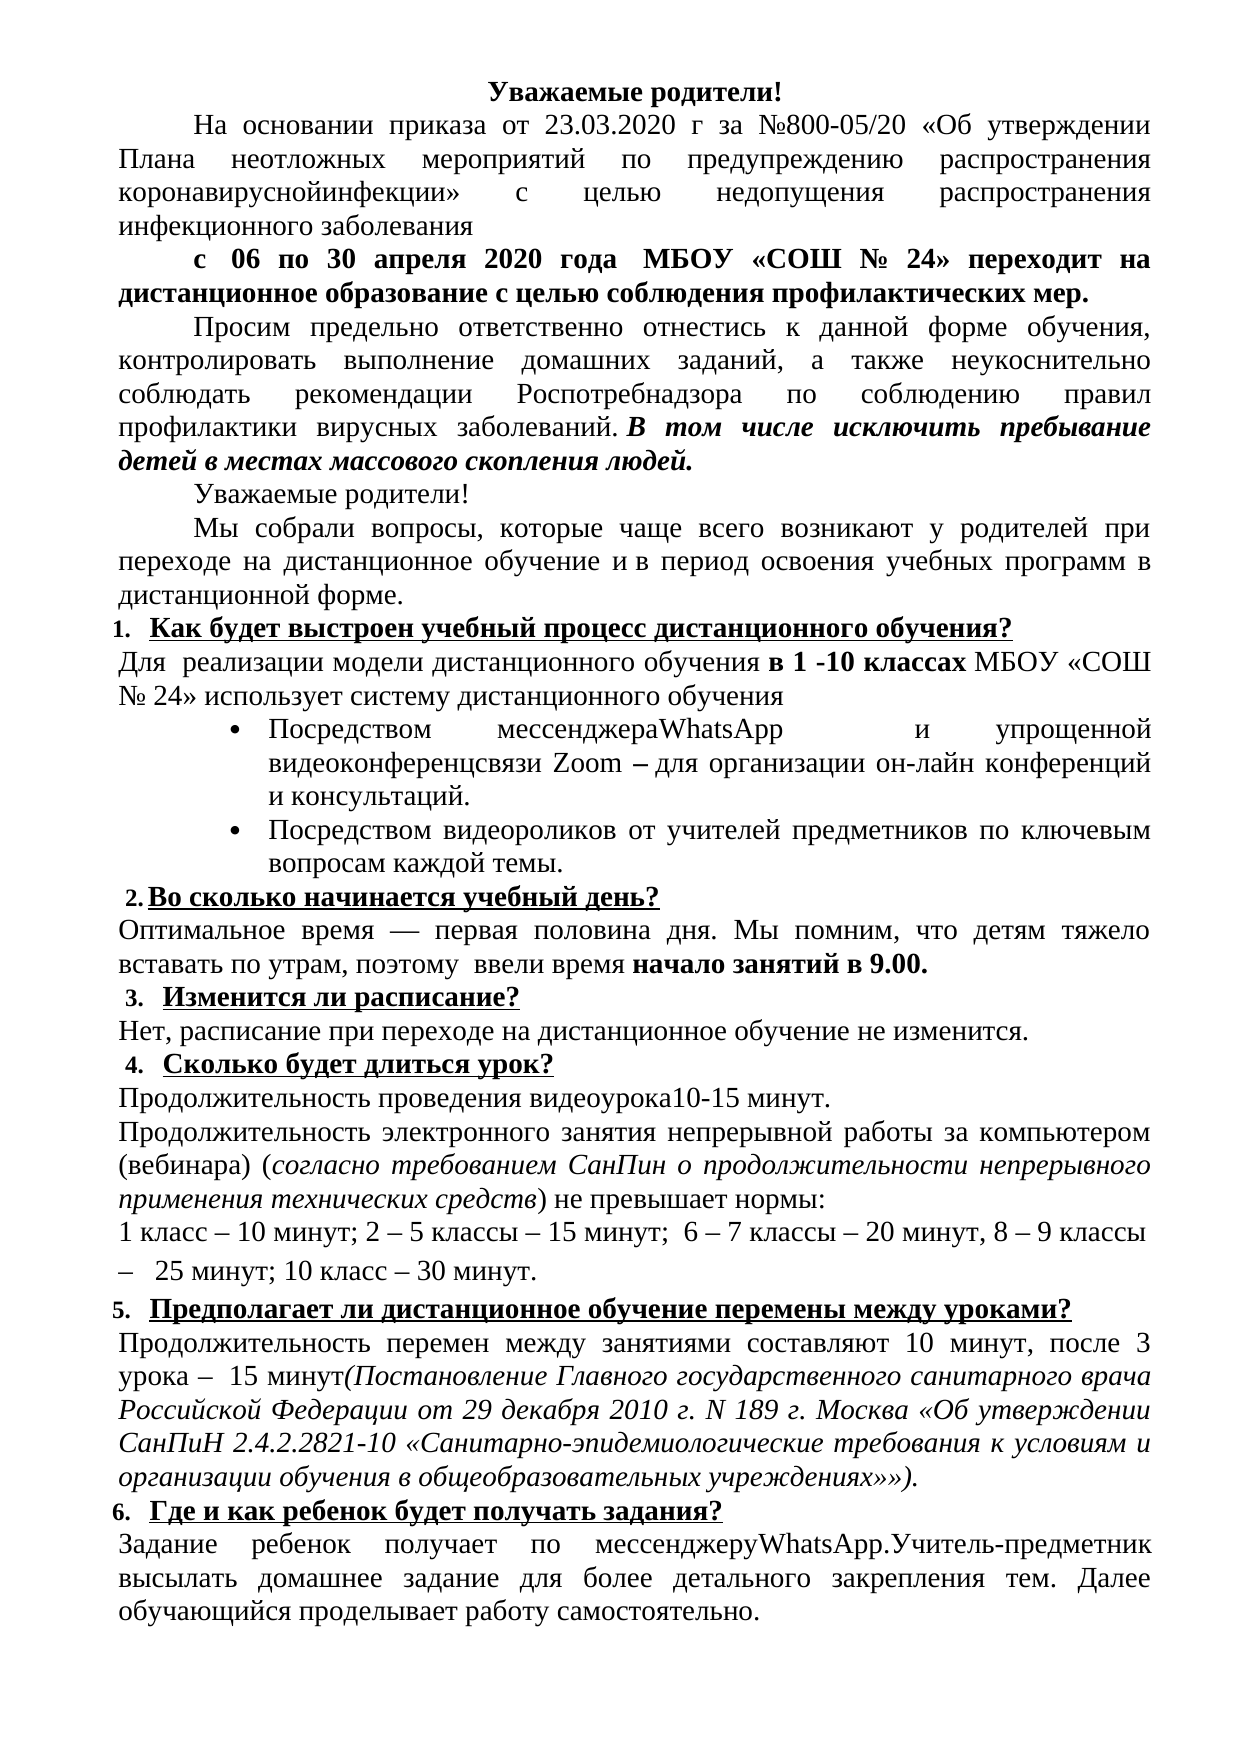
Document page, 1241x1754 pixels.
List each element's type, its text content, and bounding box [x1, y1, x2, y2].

text Уважаемые родители! [118, 476, 1152, 510]
text с 06 по 30 апреля 2020 года МБОУ «СОШ № 24» переходит на дистанционное образование с целью соблюдения профилактических мер. [118, 242, 1152, 309]
list Посредством мессенджераWhatsApp и упрощенной видеоконференцсвязи Zoom – для организации он-лайн конференций и консультаций. [231, 711, 1152, 812]
text Оптимальное время — первая половина дня. Мы помним, что детям тяжело вставать по утрам, поэтому ввели время начало занятий в 9.00. [118, 912, 1152, 979]
list Изменится ли расписание? [125, 979, 1152, 1013]
text Задание ребенок получает по мессенджеруWhatsApp.Учитель-предметник высылать домашнее задание для более детального закрепления тем. Далее обучающийся проделывает работу самостоятельно. [118, 1526, 1152, 1627]
list Посредством видеороликов от учителей предметников по ключевым вопросам каждой темы. [231, 812, 1152, 879]
text Для реализации модели дистанционного обучения в 1 -10 классах МБОУ «СОШ № 24» использует систему дистанционного обучения [118, 644, 1152, 711]
text Продолжительность электронного занятия непрерывной работы за компьютером (вебинара) (согласно требованием СанПин о продолжительности непрерывного применения технических средств) не превышает нормы: [118, 1114, 1152, 1214]
text Нет, расписание при переходе на дистанционное обучение не изменится. [118, 1013, 1152, 1047]
text Просим предельно ответственно отнестись к данной форме обучения, контролировать выполнение домашних заданий, а также неукоснительно соблюдать рекомендации Роспотребнадзора по соблюдению правил профилактики вирусных заболеваний. В том числе исключить пребывание детей в местах массового скопления людей. [118, 309, 1152, 476]
list Сколько будет длиться урок? [125, 1047, 1152, 1080]
text Продолжительность проведения видеоурока10-15 минут. [118, 1080, 1152, 1114]
text 1 класс – 10 минут; 2 – 5 классы – 15 минут; 6 – 7 классы – 20 минут, 8 – 9 классы – 25 минут; 10 класс – 30 минут. [118, 1214, 1152, 1286]
text На основании приказа от 23.03.2020 г за №800-05/20 «Об утверждении Плана неотложных мероприятий по предупреждению распространения коронавируснойинфекции» с целью недопущения распространения инфекционного заболевания [118, 107, 1152, 242]
list Во сколько начинается учебный день? [125, 879, 1152, 912]
text Уважаемые родители! [118, 74, 1152, 107]
list Где и как ребенок будет получать задания? [112, 1493, 1152, 1526]
text Продолжительность перемен между занятиями составляют 10 минут, после 3 урока – 15 минут(Постановление Главного государственного санитарного врача Российской Федерации от 29 декабря 2010 г. N 189 г. Москва «Об утверждении СанПиН 2.4.2.2821-10 «Санитарно-эпидемиологические требования к условиям и организации обучения в общеобразовательных учреждениях»»). [118, 1325, 1152, 1493]
list Предполагает ли дистанционное обучение перемены между уроками? [112, 1291, 1152, 1325]
list Как будет выстроен учебный процесс дистанционного обучения? [112, 611, 1152, 644]
text Мы собрали вопросы, которые чаще всего возникают у родителей при переходе на дистанционное обучение и в период освоения учебных программ в дистанционной форме. [118, 510, 1152, 611]
